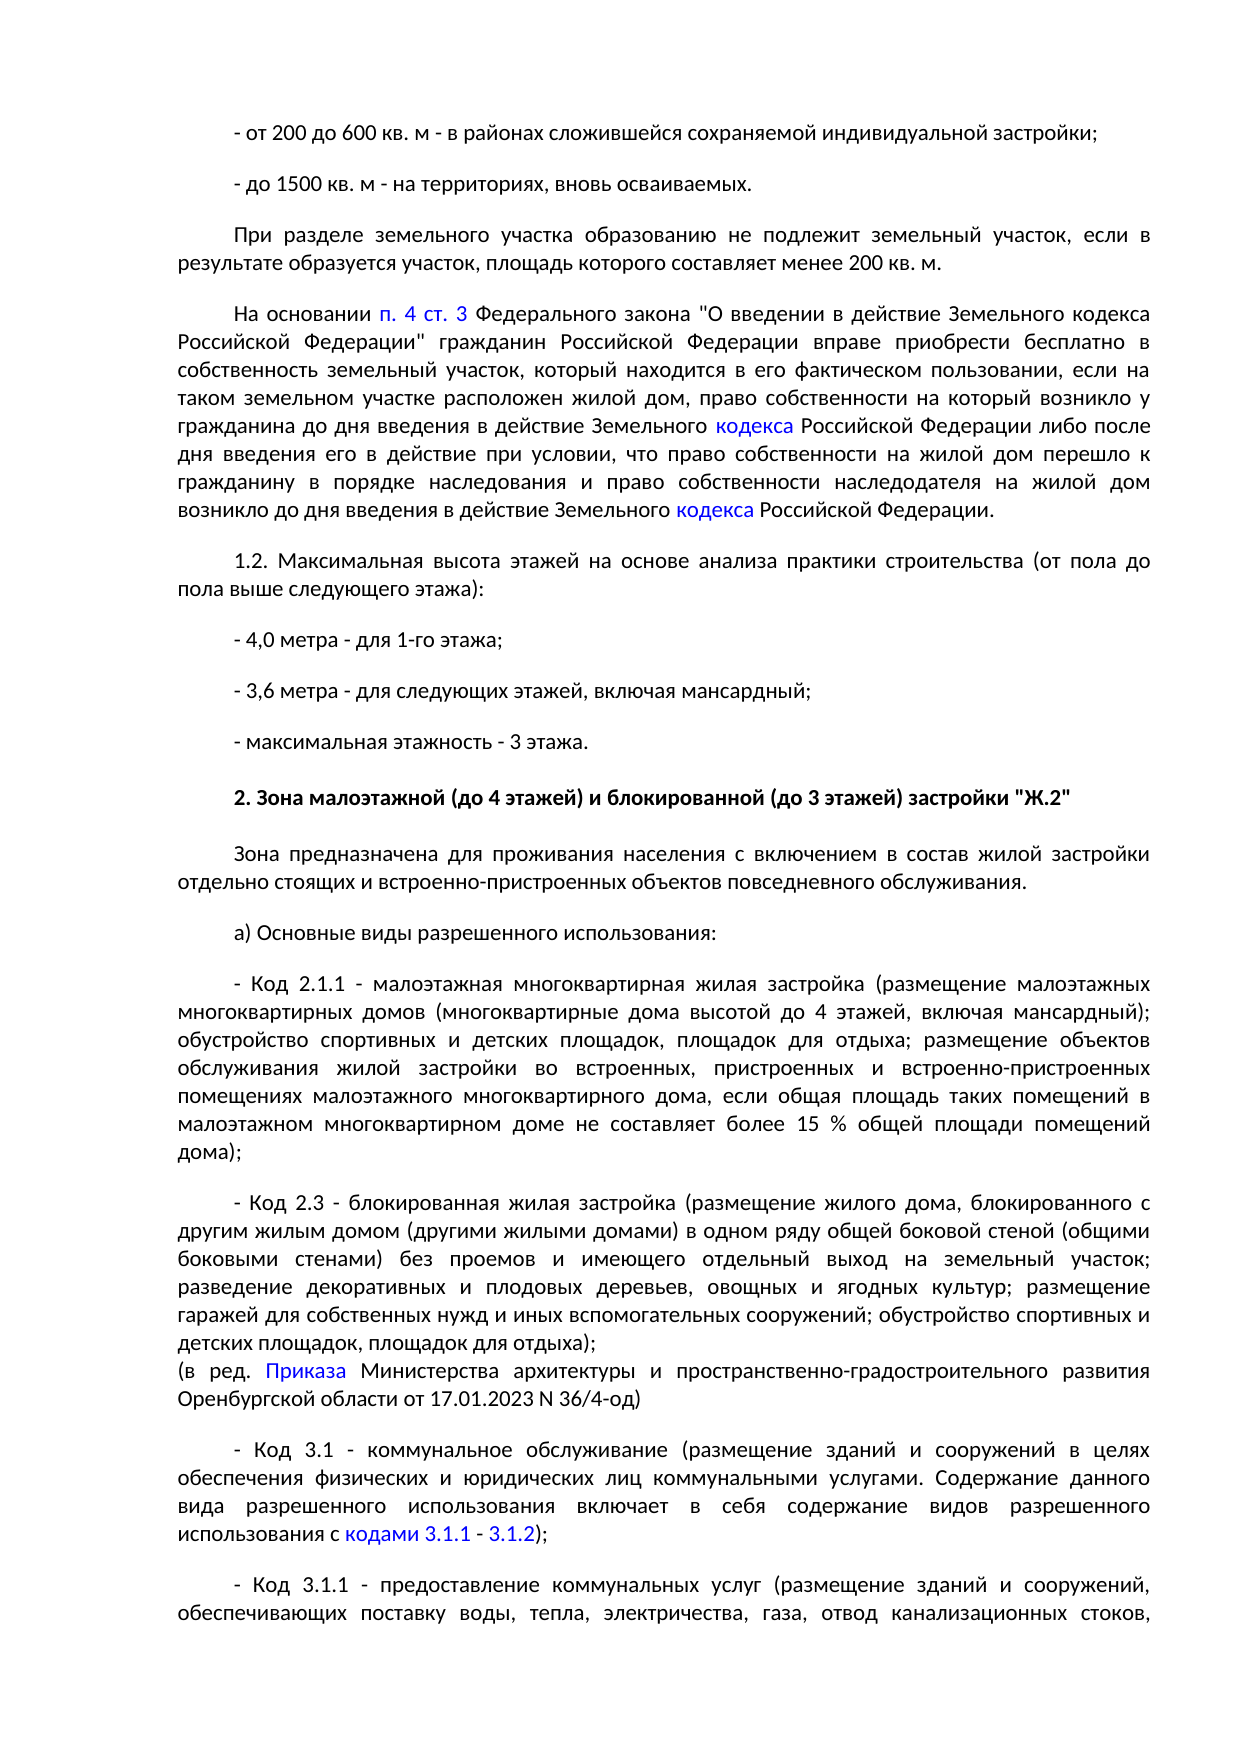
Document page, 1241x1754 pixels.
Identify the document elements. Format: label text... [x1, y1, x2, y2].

text - 3,6 метра - для следующих этажей, включая мансардный; [177, 676, 1152, 704]
title 2. Зона малоэтажной (до 4 этажей) и блокированной (до 3 этажей) застройки "Ж.2" [177, 783, 1152, 811]
text На основании п. 4 ст. 3 Федерального закона "О введении в действие Земельного кодекса Российской Федерации" гражданин Российской Федерации вправе приобрести бесплатно в собственность земельный участок, который находится в его фактическом пользовании, если на таком земельном участке расположен жилой дом, право собственности на который возникло у гражданина до дня введения в действие Земельного кодекса Российской Федерации либо после дня введения его в действие при условии, что право собственности на жилой дом перешло к гражданину в порядке наследования и право собственности наследодателя на жилой дом возникло до дня введения в действие Земельного кодекса Российской Федерации. [177, 299, 1152, 523]
text - Код 3.1 - коммунальное обслуживание (размещение зданий и сооружений в целях обеспечения физических и юридических лиц коммунальными услугами. Содержание данного вида разрешенного использования включает в себя содержание видов разрешенного использования с кодами 3.1.1 - 3.1.2); [177, 1435, 1152, 1547]
text а) Основные виды разрешенного использования: [177, 918, 1152, 946]
text - максимальная этажность - 3 этажа. [177, 727, 1152, 755]
text - Код 2.1.1 - малоэтажная многоквартирная жилая застройка (размещение малоэтажных многоквартирных домов (многоквартирные дома высотой до 4 этажей, включая мансардный); обустройство спортивных и детских площадок, площадок для отдыха; размещение объектов обслуживания жилой застройки во встроенных, пристроенных и встроенно-пристроенных помещениях малоэтажного многоквартирного дома, если общая площадь таких помещений в малоэтажном многоквартирном доме не составляет более 15 % общей площади помещений дома); [177, 969, 1152, 1165]
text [177, 1570, 1152, 1626]
text - Код 2.3 - блокированная жилая застройка (размещение жилого дома, блокированного с другим жилым домом (другими жилыми домами) в одном ряду общей боковой стеной (общими боковыми стенами) без проемов и имеющего отдельный выход на земельный участок; разведение декоративных и плодовых деревьев, овощных и ягодных культур; размещение гаражей для собственных нужд и иных вспомогательных сооружений; обустройство спортивных и детских площадок, площадок для отдыха); [177, 1188, 1152, 1356]
text - от 200 до 600 кв. м - в районах сложившейся сохраняемой индивидуальной застройки; [177, 118, 1152, 146]
text 1.2. Максимальная высота этажей на основе анализа практики строительства (от пола до пола выше следующего этажа): [177, 546, 1152, 602]
text (в ред. Приказа Министерства архитектуры и пространственно-градостроительного развития Оренбургской области от 17.01.2023 N 36/4-од) [177, 1356, 1152, 1412]
text - 4,0 метра - для 1-го этажа; [177, 625, 1152, 653]
text - до 1500 кв. м - на территориях, вновь осваиваемых. [177, 169, 1152, 197]
text Зона предназначена для проживания населения с включением в состав жилой застройки отдельно стоящих и встроенно-пристроенных объектов повседневного обслуживания. [177, 839, 1152, 895]
